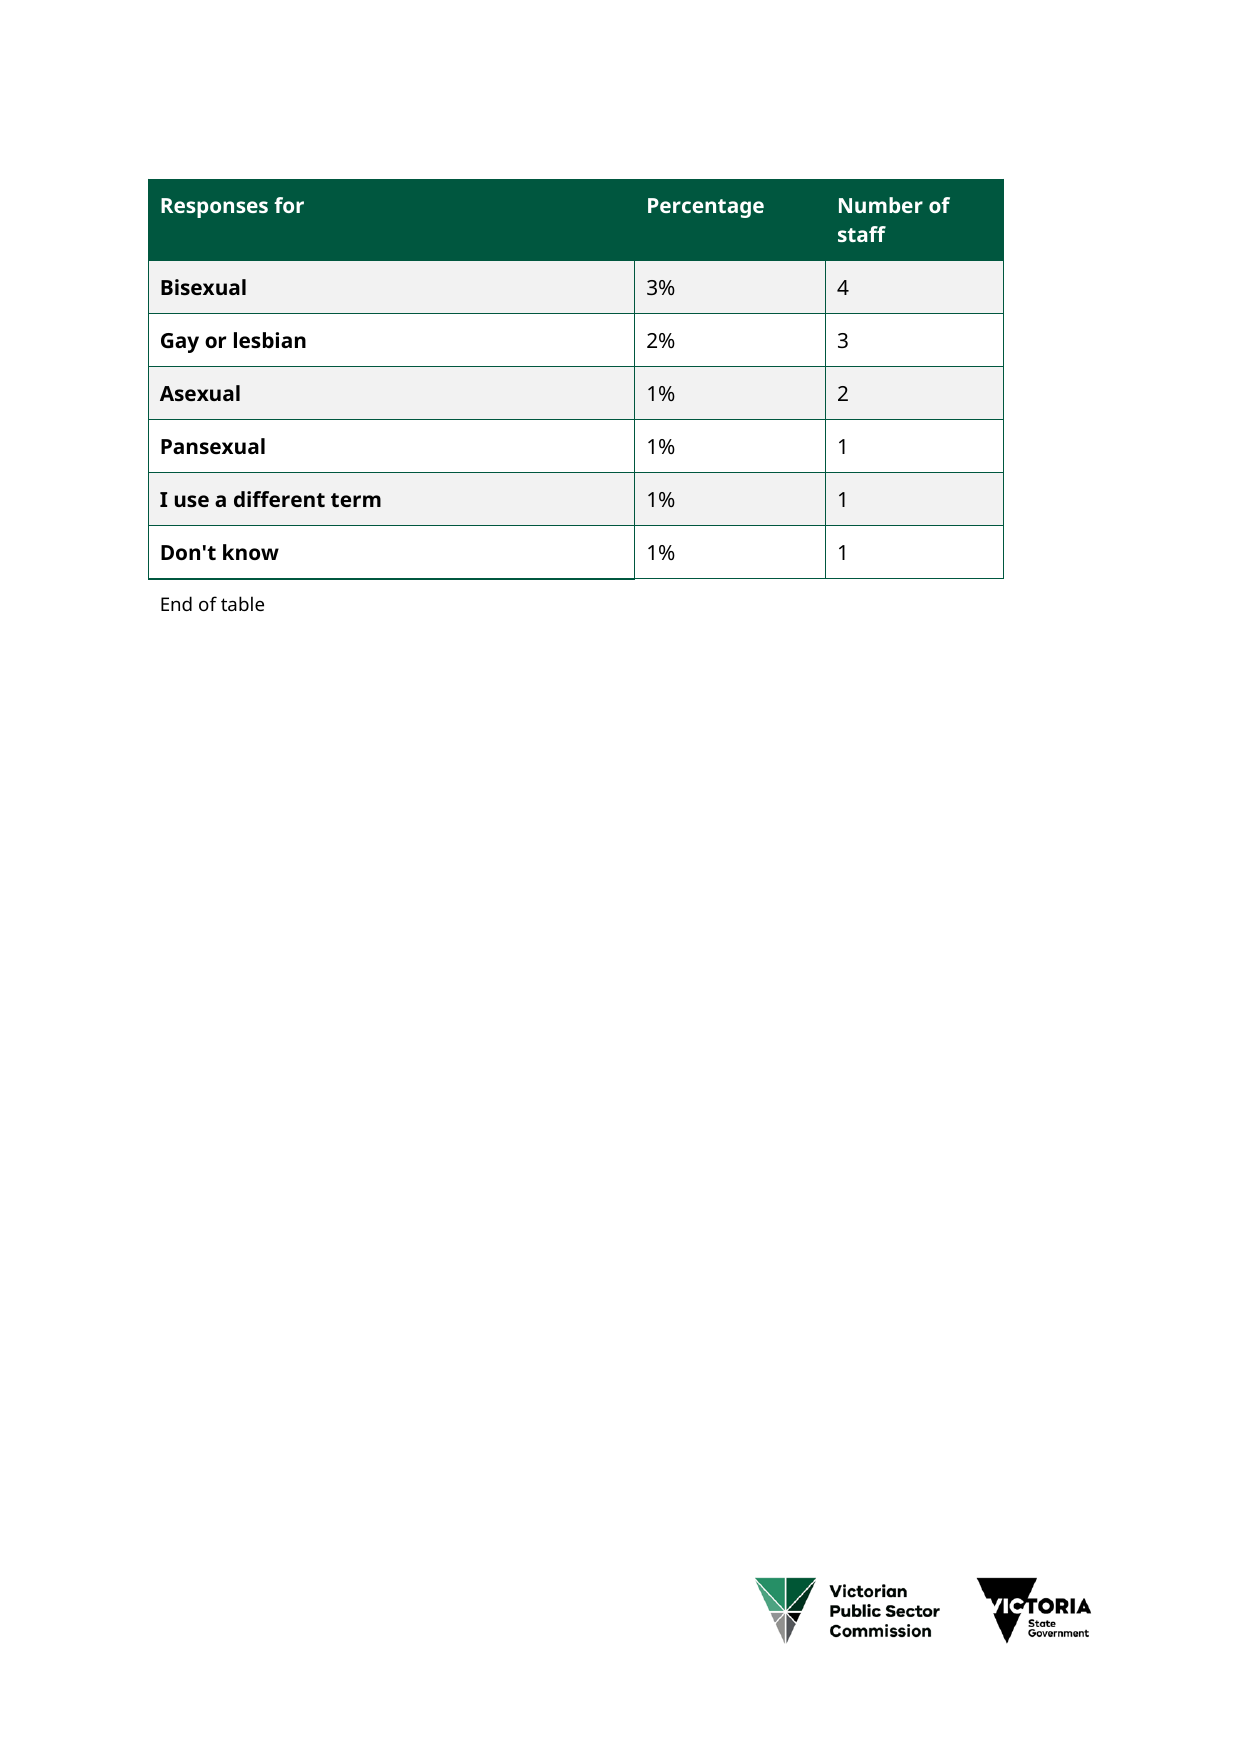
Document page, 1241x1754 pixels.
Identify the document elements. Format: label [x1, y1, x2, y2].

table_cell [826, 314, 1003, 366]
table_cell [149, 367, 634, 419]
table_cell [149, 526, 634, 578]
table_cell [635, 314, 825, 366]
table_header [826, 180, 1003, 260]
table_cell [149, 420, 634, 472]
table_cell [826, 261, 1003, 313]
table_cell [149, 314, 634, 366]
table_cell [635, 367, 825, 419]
picture [754, 1577, 1093, 1645]
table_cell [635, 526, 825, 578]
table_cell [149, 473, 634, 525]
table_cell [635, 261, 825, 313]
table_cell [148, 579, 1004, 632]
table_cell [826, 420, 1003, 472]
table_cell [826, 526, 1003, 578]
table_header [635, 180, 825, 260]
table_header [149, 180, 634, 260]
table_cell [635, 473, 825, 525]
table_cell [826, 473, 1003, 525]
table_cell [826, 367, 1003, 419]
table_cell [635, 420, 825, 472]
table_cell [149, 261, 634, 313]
